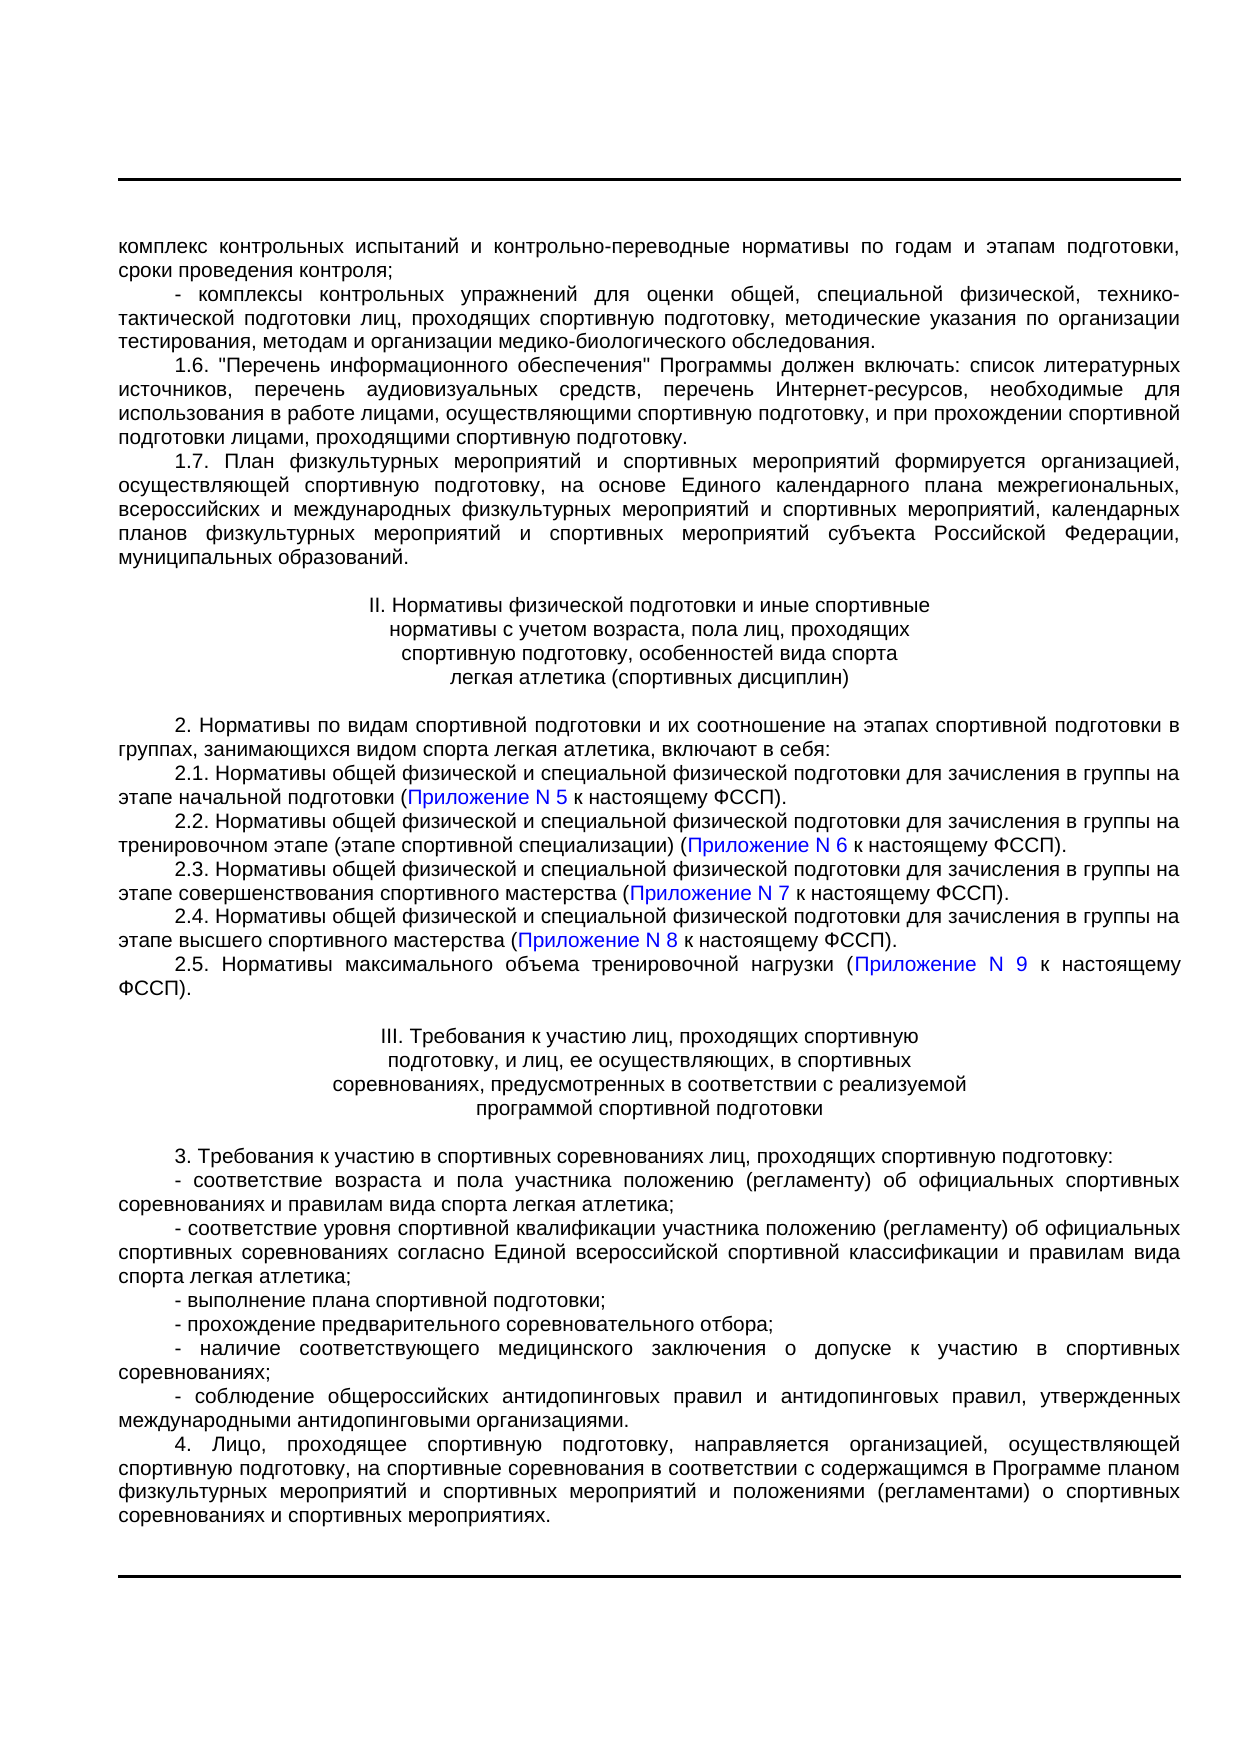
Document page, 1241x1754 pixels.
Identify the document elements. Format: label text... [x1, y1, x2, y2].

text 2.4. Нормативы общей физической и специальной физической подготовки для зачисления в группы на этапе высшего спортивного мастерства (Приложение N 8 к настоящему ФССП). [118, 904, 1181, 952]
text программой спортивной подготовки [118, 1096, 1181, 1120]
text соревнованиях, предусмотренных в соответствии с реализуемой [118, 1072, 1181, 1096]
text - выполнение плана спортивной подготовки; [118, 1288, 1181, 1312]
text - соответствие уровня спортивной квалификации участника положению (регламенту) об официальных спортивных соревнованиях согласно Единой всероссийской спортивной классификации и правилам вида спорта легкая атлетика; [118, 1216, 1181, 1288]
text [118, 233, 1181, 281]
text 2.2. Нормативы общей физической и специальной физической подготовки для зачисления в группы на тренировочном этапе (этапе спортивной специализации) (Приложение N 6 к настоящему ФССП). [118, 808, 1181, 856]
text - наличие соответствующего медицинского заключения о допуске к участию в спортивных соревнованиях; [118, 1336, 1181, 1383]
text 3. Требования к участию в спортивных соревнованиях лиц, проходящих спортивную подготовку: [118, 1144, 1181, 1168]
text III. Требования к участию лиц, проходящих спортивную [118, 1024, 1181, 1048]
text 4. Лицо, проходящее спортивную подготовку, направляется организацией, осуществляющей спортивную подготовку, на спортивные соревнования в соответствии с содержащимся в Программе планом физкультурных мероприятий и спортивных мероприятий и положениями (регламентами) о спортивных соревнованиях и спортивных мероприятиях. [118, 1431, 1181, 1527]
text 2. Нормативы по видам спортивной подготовки и их соотношение на этапах спортивной подготовки в группах, занимающихся видом спорта легкая атлетика, включают в себя: [118, 713, 1181, 761]
text подготовку, и лиц, ее осуществляющих, в спортивных [118, 1048, 1181, 1072]
text 1.7. План физкультурных мероприятий и спортивных мероприятий формируется организацией, осуществляющей спортивную подготовку, на основе Единого календарного плана межрегиональных, всероссийских и международных физкультурных мероприятий и спортивных мероприятий, календарных планов физкультурных мероприятий и спортивных мероприятий субъекта Российской Федерации, муниципальных образований. [118, 449, 1181, 569]
text 2.3. Нормативы общей физической и специальной физической подготовки для зачисления в группы на этапе совершенствования спортивного мастерства (Приложение N 7 к настоящему ФССП). [118, 856, 1181, 904]
text - соответствие возраста и пола участника положению (регламенту) об официальных спортивных соревнованиях и правилам вида спорта легкая атлетика; [118, 1168, 1181, 1216]
text 2.5. Нормативы максимального объема тренировочной нагрузки (Приложение N 9 к настоящему ФССП). [118, 952, 1181, 1000]
text - комплексы контрольных упражнений для оценки общей, специальной физической, технико-тактической подготовки лиц, проходящих спортивную подготовку, методические указания по организации тестирования, методам и организации медико-биологического обследования. [118, 281, 1181, 353]
text спортивную подготовку, особенностей вида спорта [118, 641, 1181, 665]
text нормативы с учетом возраста, пола лиц, проходящих [118, 617, 1181, 641]
text - соблюдение общероссийских антидопинговых правил и антидопинговых правил, утвержденных международными антидопинговыми организациями. [118, 1383, 1181, 1431]
text легкая атлетика (спортивных дисциплин) [118, 665, 1181, 689]
text 1.6. "Перечень информационного обеспечения" Программы должен включать: список литературных источников, перечень аудиовизуальных средств, перечень Интернет-ресурсов, необходимые для использования в работе лицами, осуществляющими спортивную подготовку, и при прохождении спортивной подготовки лицами, проходящими спортивную подготовку. [118, 353, 1181, 449]
text - прохождение предварительного соревновательного отбора; [118, 1312, 1181, 1336]
text II. Нормативы физической подготовки и иные спортивные [118, 593, 1181, 617]
text 2.1. Нормативы общей физической и специальной физической подготовки для зачисления в группы на этапе начальной подготовки (Приложение N 5 к настоящему ФССП). [118, 761, 1181, 808]
